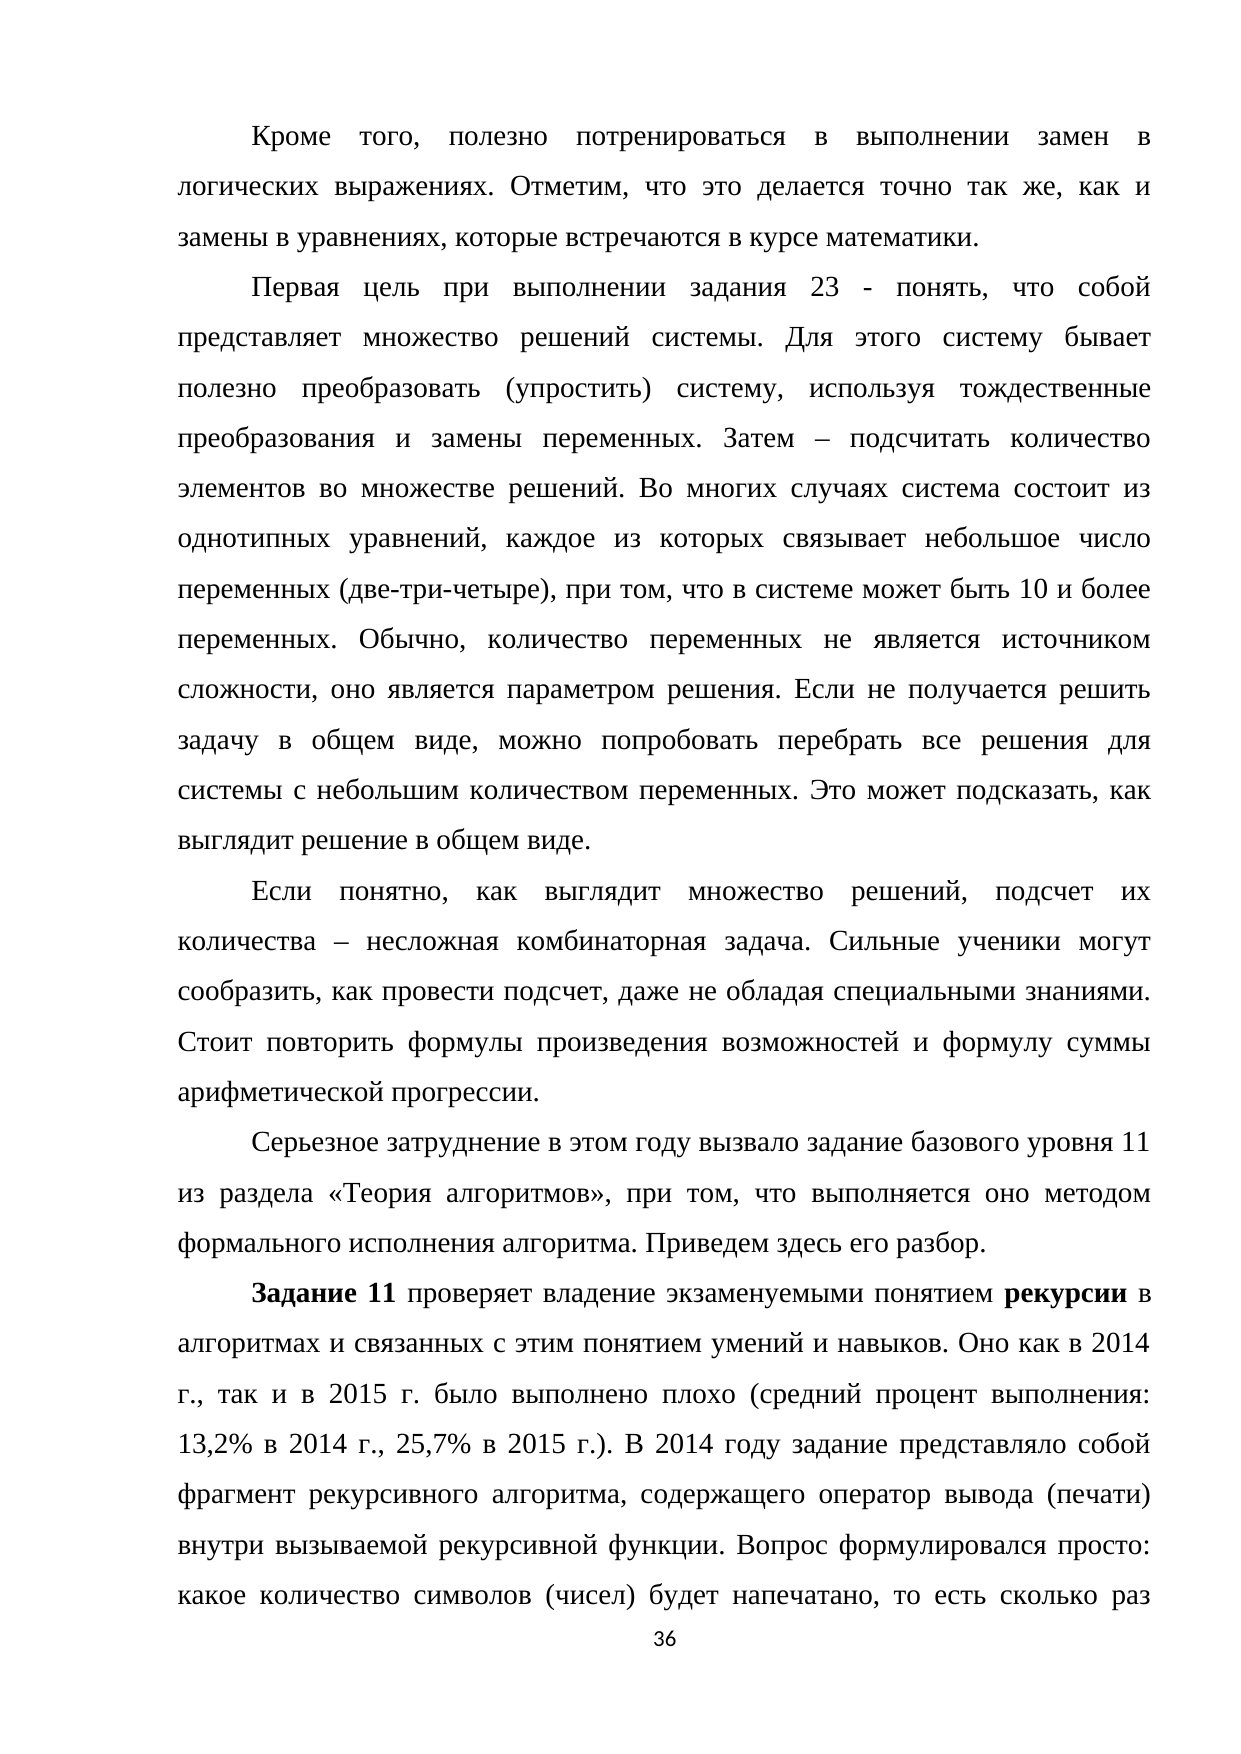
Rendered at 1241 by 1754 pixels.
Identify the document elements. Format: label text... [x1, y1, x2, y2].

text Кроме того, полезно потренироваться в выполнении замен в логических выражениях. Отметим, что это делается точно так же, как и замены в уравнениях, которые встречаются в курсе математики. [177, 118, 1152, 252]
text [177, 1275, 1152, 1611]
text Если понятно, как выглядит множество решений, подсчет их количества – несложная комбинаторная задача. Сильные ученики могут сообразить, как провести подсчет, даже не обладая специальными знаниями. Стоит повторить формулы произведения возможностей и формулу суммы арифметической прогрессии. [177, 873, 1152, 1108]
text Первая цель при выполнении задания 23 - понять, что собой представляет множество решений системы. Для этого систему бывает полезно преобразовать (упростить) систему, используя тождественные преобразования и замены переменных. Затем – подсчитать количество элементов во множестве решений. Во многих случаях система состоит из однотипных уравнений, каждое из которых связывает небольшое число переменных (две-три-четыре), при том, что в системе может быть 10 и более переменных. Обычно, количество переменных не является источником сложности, оно является параметром решения. Если не получается решить задачу в общем виде, можно попробовать перебрать все решения для системы с небольшим количеством переменных. Это может подсказать, как выглядит решение в общем виде. [177, 269, 1152, 856]
text Серьезное затруднение в этом году вызвало задание базового уровня 11 из раздела «Теория алгоритмов», при том, что выполняется оно методом формального исполнения алгоритма. Приведем здесь его разбор. [177, 1124, 1152, 1258]
